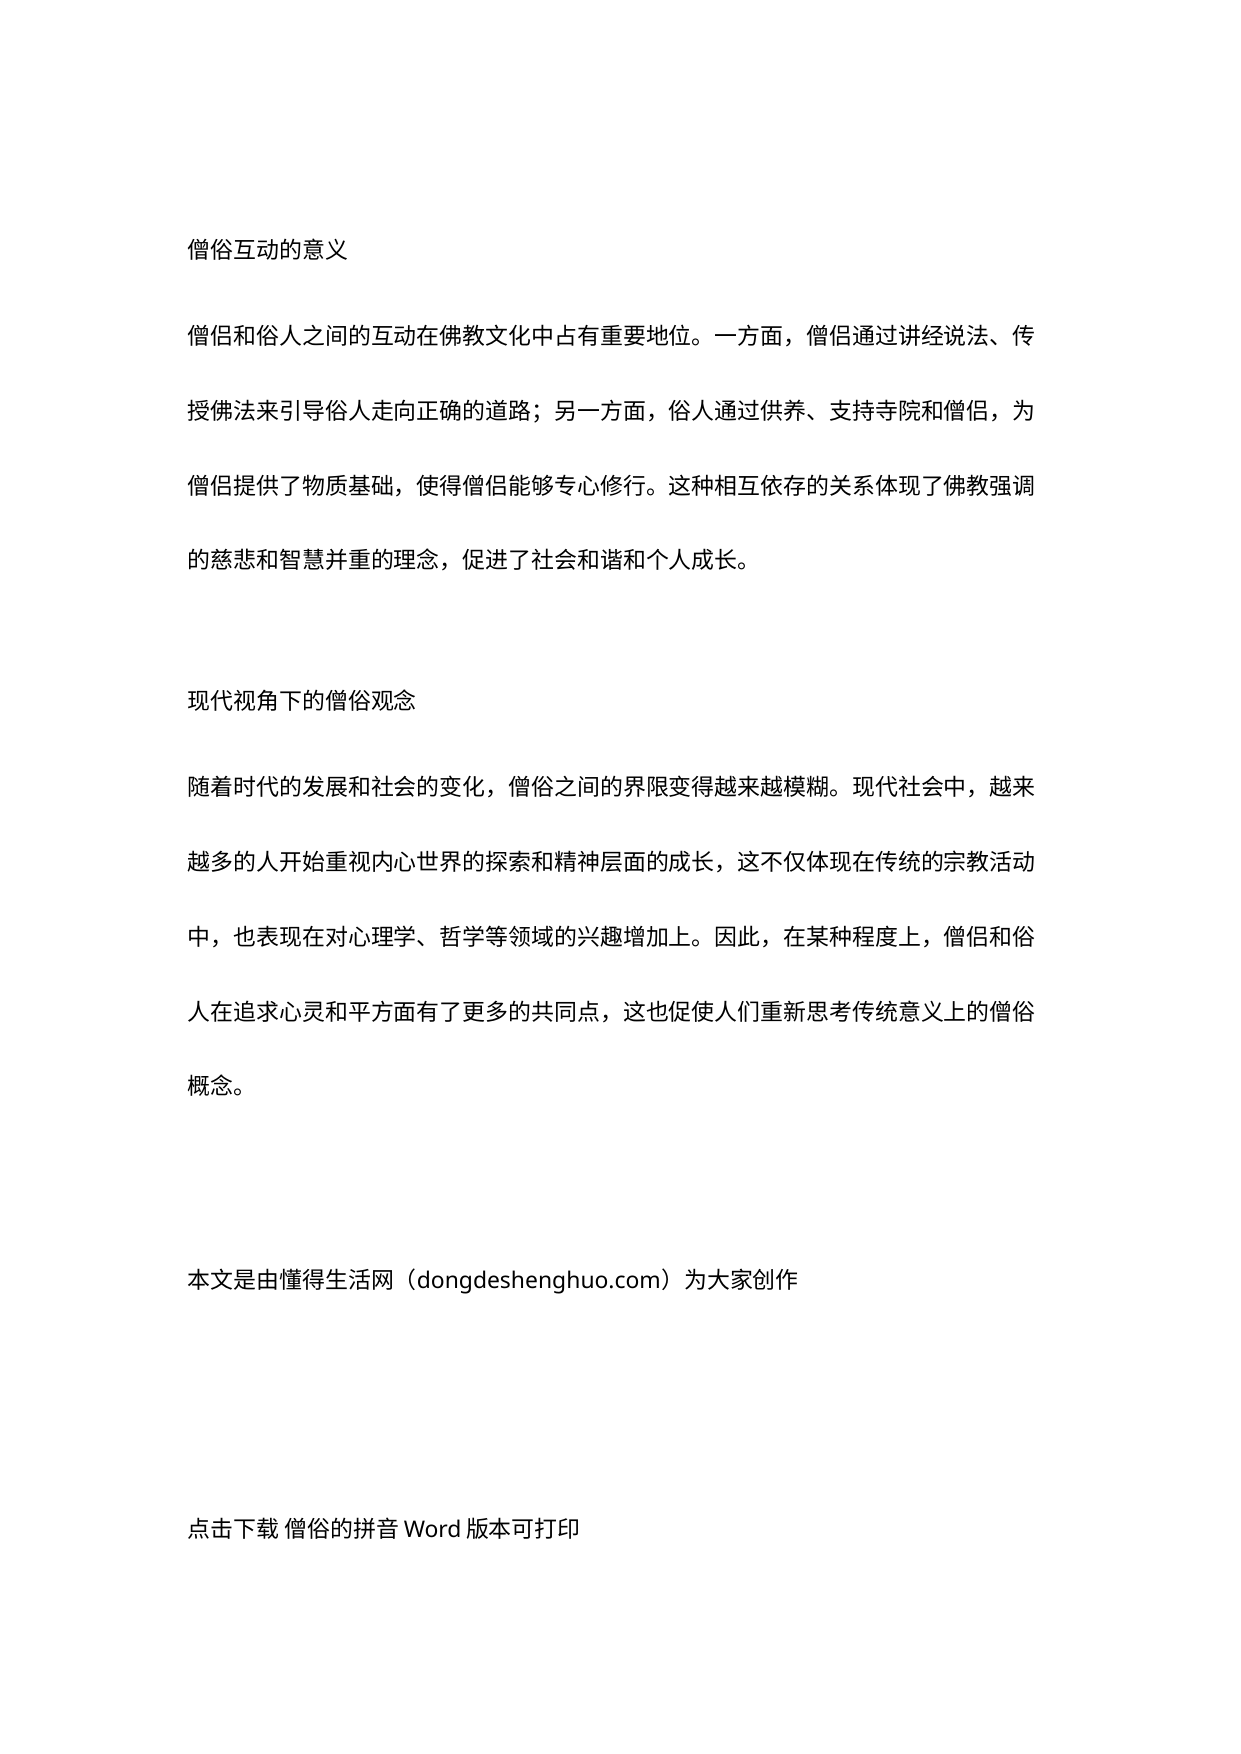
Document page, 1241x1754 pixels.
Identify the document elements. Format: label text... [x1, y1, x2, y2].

text 僧侣和俗人之间的互动在佛教文化中占有重要地位。一方面，僧侣通过讲经说法、传授佛法来引导俗人走向正确的道路；另一方面，俗人通过供养、支持寺院和僧侣，为僧侣提供了物质基础，使得僧侣能够专心修行。这种相互依存的关系体现了佛教强调的慈悲和智慧并重的理念，促进了社会和谐和个人成长。 [187, 302, 1053, 591]
text 现代视角下的僧俗观念 [187, 667, 1053, 732]
text 点击下载 僧俗的拼音Word版本可打印 [187, 1495, 1053, 1560]
text 随着时代的发展和社会的变化，僧俗之间的界限变得越来越模糊。现代社会中，越来越多的人开始重视内心世界的探索和精神层面的成长，这不仅体现在传统的宗教活动中，也表现在对心理学、哲学等领域的兴趣增加上。因此，在某种程度上，僧侣和俗人在追求心灵和平方面有了更多的共同点，这也促使人们重新思考传统意义上的僧俗概念。 [187, 753, 1053, 1117]
text 本文是由懂得生活网（dongdeshenghuo.com）为大家创作 [187, 1246, 1053, 1311]
text 僧俗互动的意义 [187, 216, 1053, 281]
